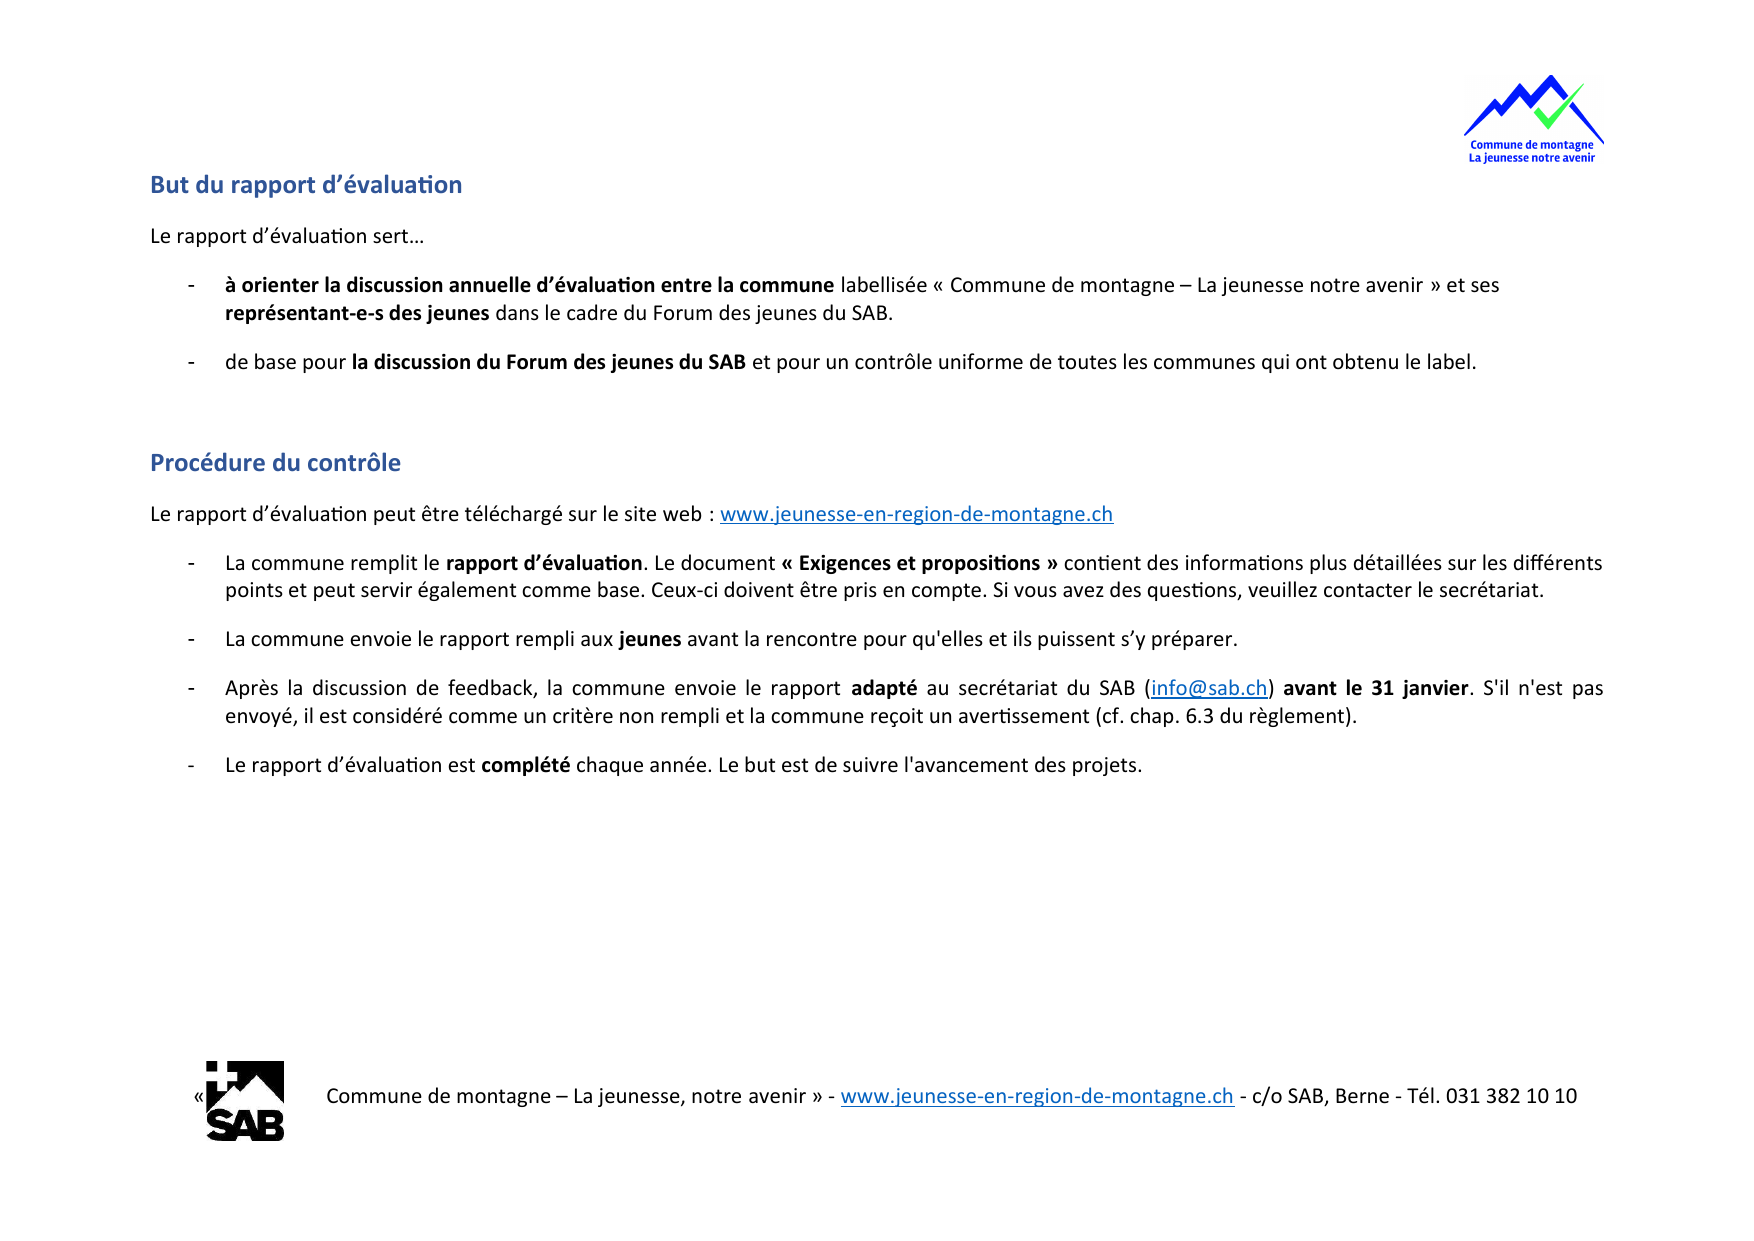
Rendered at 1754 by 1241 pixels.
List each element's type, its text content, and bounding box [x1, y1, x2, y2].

list La commune envoie le rapport rempli aux jeunes avant la rencontre pour qu'elles et ils puissent s’y préparer. [187, 624, 1604, 652]
list de base pour la discussion du Forum des jeunes du SAB et pour un contrôle uniforme de toutes les communes qui ont obtenu le label. [187, 347, 1604, 375]
list à orienter la discussion annuelle d’évaluation entre la commune labellisée « Commune de montagne – La jeunesse notre avenir » et ses représentant-e-s des jeunes dans le cadre du Forum des jeunes du SAB. [187, 270, 1604, 326]
text Procédure du contrôle [150, 445, 1604, 478]
list Après la discussion de feedback, la commune envoie le rapport adapté au secrétariat du SAB (info@sab.ch) avant le 31 janvier. S'il n'est pas envoyé, il est considéré comme un critère non rempli et la commune reçoit un avertissement (cf. chap. 6.3 du règlement). [187, 673, 1604, 729]
picture [206, 1061, 284, 1141]
text Le rapport d’évaluation peut être téléchargé sur le site web : www.jeunesse-en-region-de-montagne.ch [150, 499, 1604, 527]
list La commune remplit le rapport d’évaluation. Le document « Exigences et propositions » contient des informations plus détaillées sur les différents points et peut servir également comme base. Ceux-ci doivent être pris en compte. Si vous avez des questions, veuillez contacter le secrétariat. [187, 548, 1604, 604]
picture [1464, 75, 1604, 164]
text Le rapport d’évaluation sert… [150, 221, 1604, 249]
subtitle But du rapport d’évaluation [150, 168, 1604, 201]
list Le rapport d’évaluation est complété chaque année. Le but est de suivre l'avancement des projets. [187, 750, 1604, 778]
